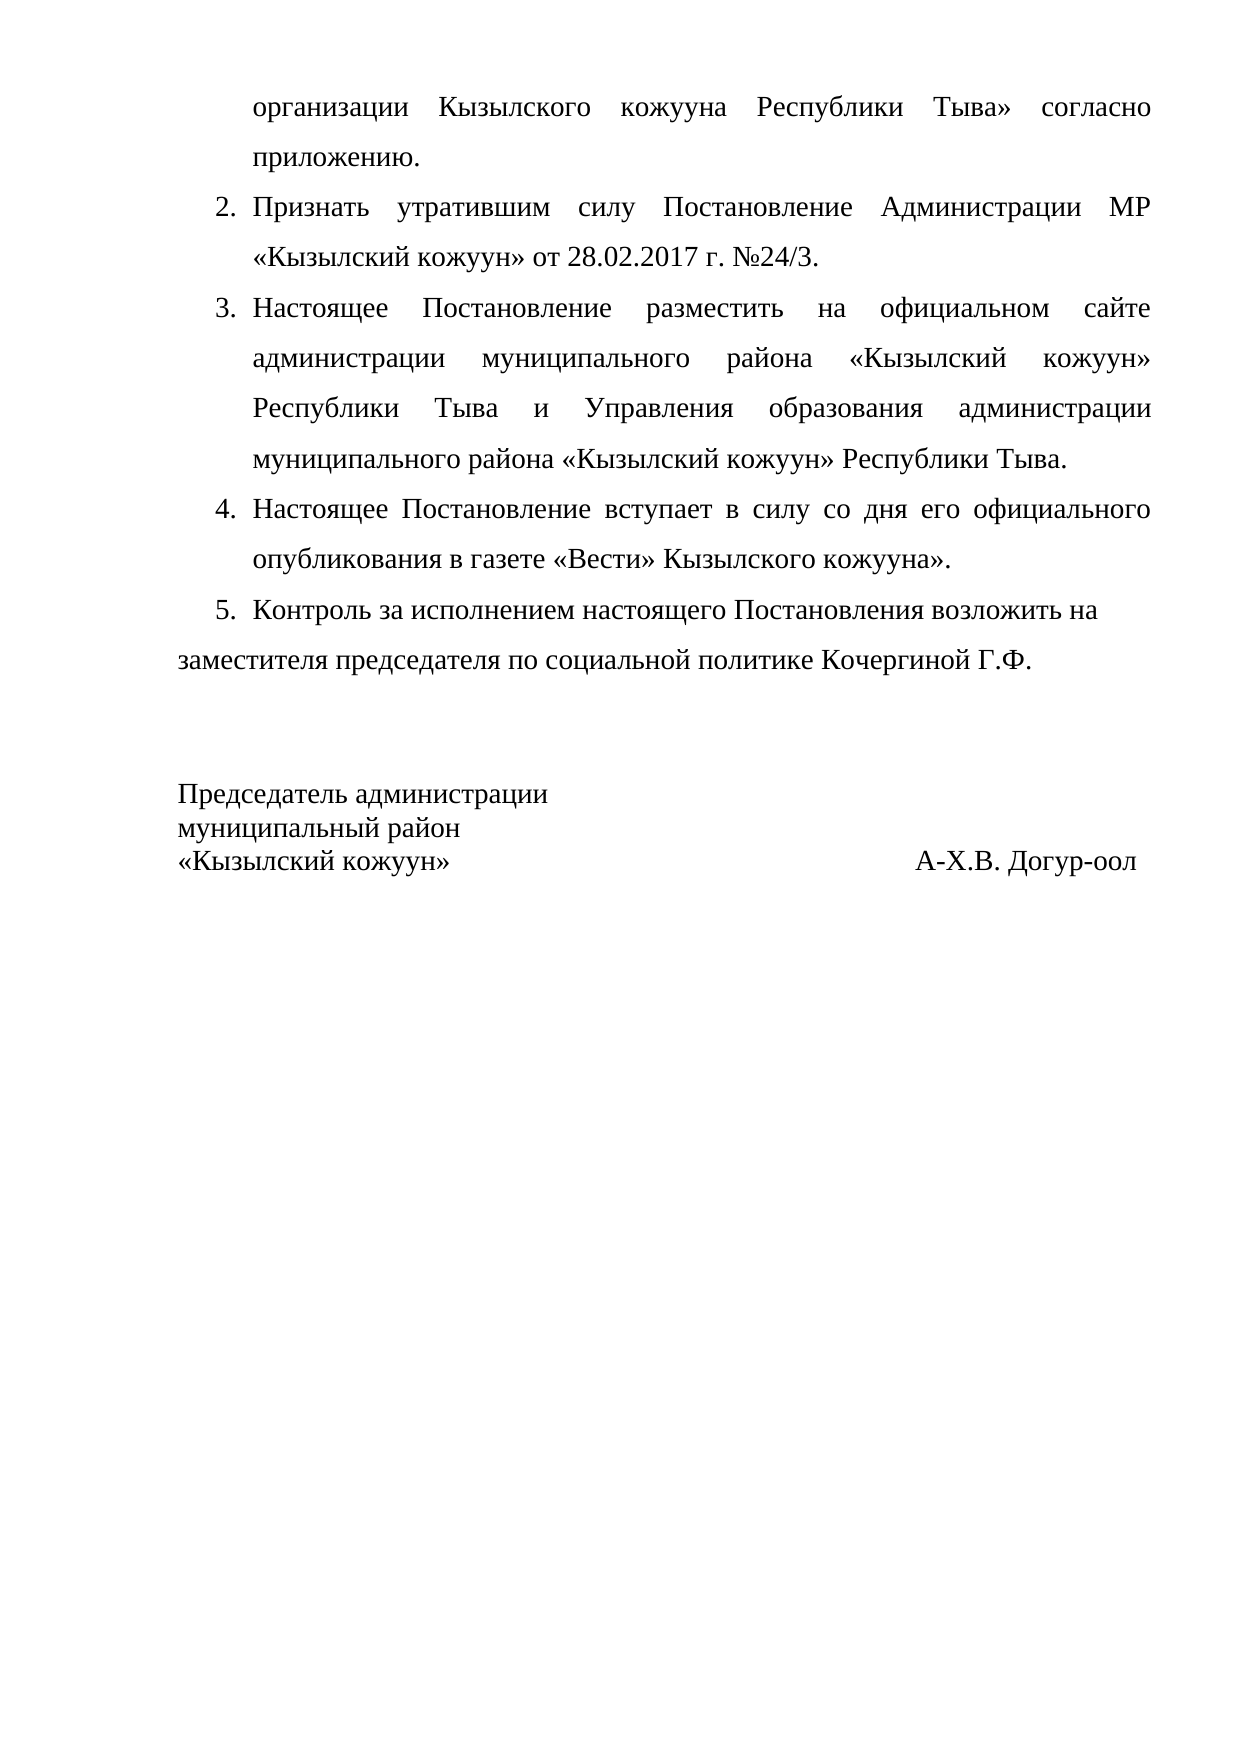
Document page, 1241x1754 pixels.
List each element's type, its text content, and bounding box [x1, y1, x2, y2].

list Признать утратившим силу Постановление Администрации МР «Кызылский кожуун» от 28.02.2017 г. №24/3. [215, 189, 1152, 273]
list Контроль за исполнением настоящего Постановления возложить на [215, 592, 1152, 625]
list Настоящее Постановление вступает в силу со дня его официального опубликования в газете «Вести» Кызылского кожууна». [215, 491, 1152, 575]
text муниципальный район [177, 810, 1152, 843]
text «Кызылский кожуун» А-Х.В. Догур-оол [177, 843, 1152, 877]
text заместителя председателя по социальной политике Кочергиной Г.Ф. [177, 642, 1152, 676]
text Председатель администрации [177, 776, 1152, 810]
list Настоящее Постановление разместить на официальном сайте администрации муниципального района «Кызылский кожуун» Республики Тыва и Управления образования администрации муниципального района «Кызылский кожуун» Республики Тыва. [215, 290, 1152, 474]
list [215, 89, 1152, 172]
